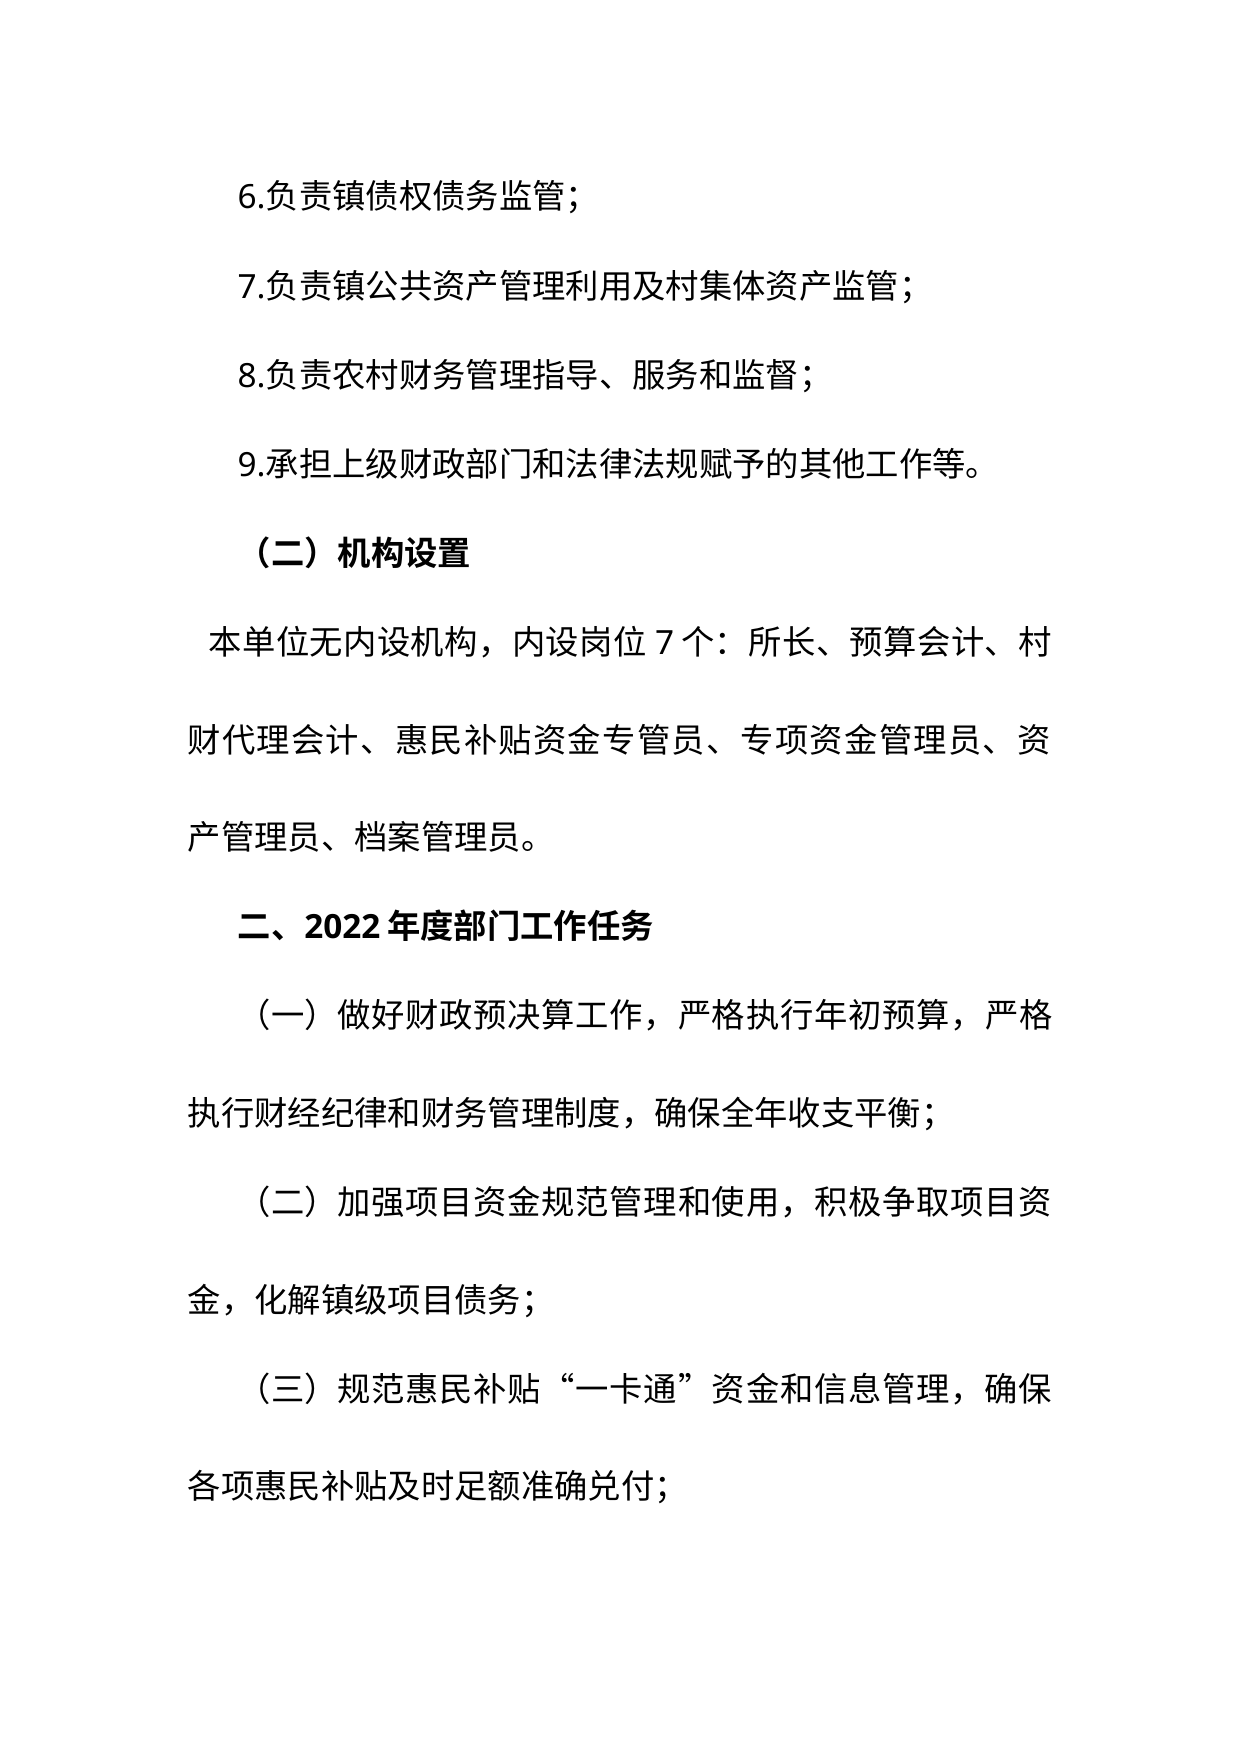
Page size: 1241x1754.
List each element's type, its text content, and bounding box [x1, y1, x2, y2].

text （二）机构设置 [187, 519, 1053, 584]
list 加强项目资金规范管理和使用，积极争取项目资金，化解镇级项目债务； [187, 1167, 1053, 1330]
text 二、2022年度部门工作任务 [187, 892, 1053, 957]
text 6.负责镇债权债务监管； [187, 162, 1053, 227]
text 7.负责镇公共资产管理利用及村集体资产监管； [187, 251, 1053, 316]
list 做好财政预决算工作，严格执行年初预算，严格执行财经纪律和财务管理制度，确保全年收支平衡； [187, 981, 1053, 1143]
list 规范惠民补贴“一卡通”资金和信息管理，确保各项惠民补贴及时足额准确兑付； [187, 1354, 1053, 1517]
text 本单位无内设机构，内设岗位7个：所长、预算会计、村财代理会计、惠民补贴资金专管员、专项资金管理员、资产管理员、档案管理员。 [187, 608, 1053, 868]
text 8.负责农村财务管理指导、服务和监督； [187, 340, 1053, 405]
text 9.承担上级财政部门和法律法规赋予的其他工作等。 [187, 429, 1053, 494]
